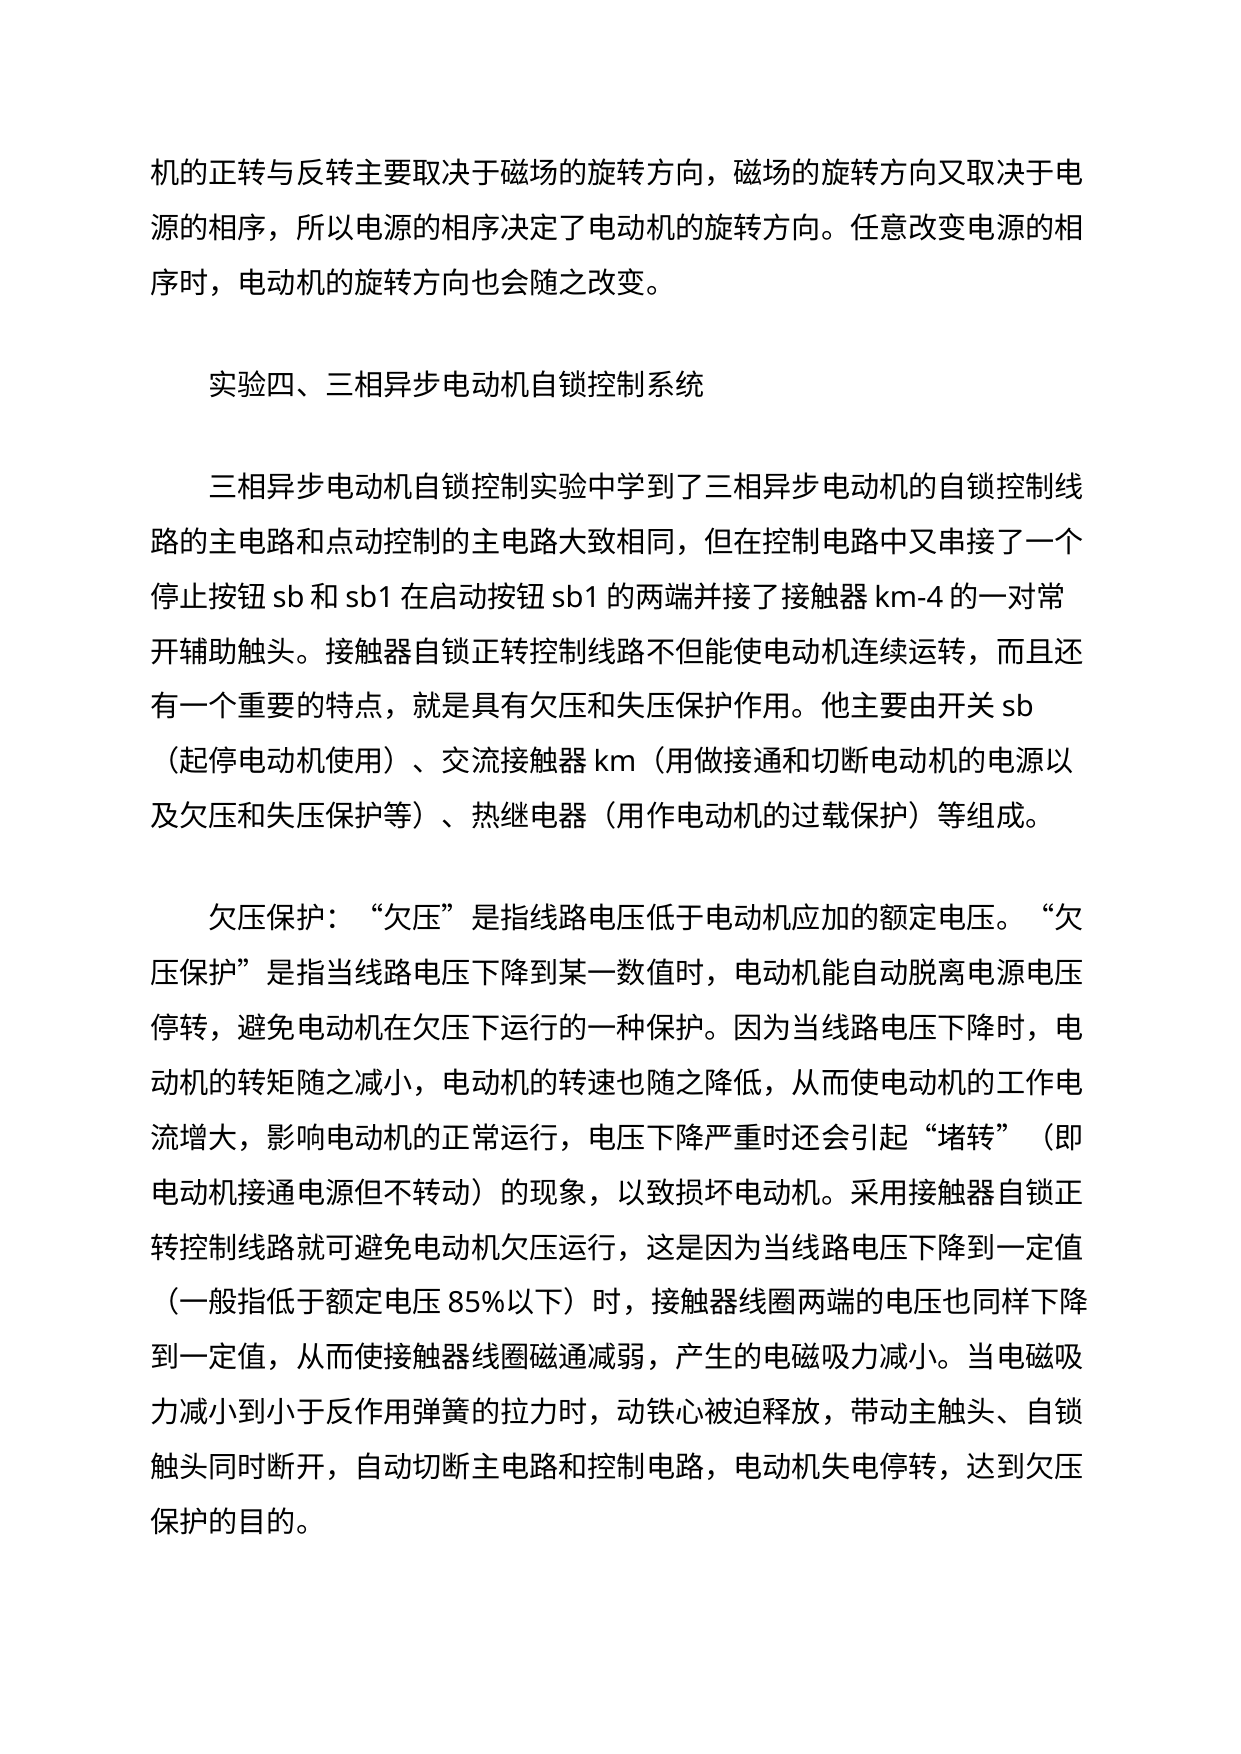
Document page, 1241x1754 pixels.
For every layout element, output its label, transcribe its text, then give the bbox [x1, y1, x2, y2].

text 实验四、三相异步电动机自锁控制系统 [150, 362, 1090, 404]
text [150, 150, 1090, 302]
text 三相异步电动机自锁控制实验中学到了三相异步电动机的自锁控制线路的主电路和点动控制的主电路大致相同，但在控制电路中又串接了一个停止按钮sb和sb1在启动按钮sb1的两端并接了接触器km-4的一对常开辅助触头。接触器自锁正转控制线路不但能使电动机连续运转，而且还有一个重要的特点，就是具有欠压和失压保护作用。他主要由开关sb（起停电动机使用）、交流接触器km（用做接通和切断电动机的电源以及欠压和失压保护等）、热继电器（用作电动机的过载保护）等组成。 [150, 463, 1090, 835]
text 欠压保护：“欠压”是指线路电压低于电动机应加的额定电压。“欠压保护”是指当线路电压下降到某一数值时，电动机能自动脱离电源电压停转，避免电动机在欠压下运行的一种保护。因为当线路电压下降时，电动机的转矩随之减小，电动机的转速也随之降低，从而使电动机的工作电流增大，影响电动机的正常运行，电压下降严重时还会引起“堵转”（即电动机接通电源但不转动）的现象，以致损坏电动机。采用接触器自锁正转控制线路就可避免电动机欠压运行，这是因为当线路电压下降到一定值（一般指低于额定电压85%以下）时，接触器线圈两端的电压也同样下降到一定值，从而使接触器线圈磁通减弱，产生的电磁吸力减小。当电磁吸力减小到小于反作用弹簧的拉力时，动铁心被迫释放，带动主触头、自锁触头同时断开，自动切断主电路和控制电路，电动机失电停转，达到欠压保护的目的。 [150, 895, 1090, 1541]
